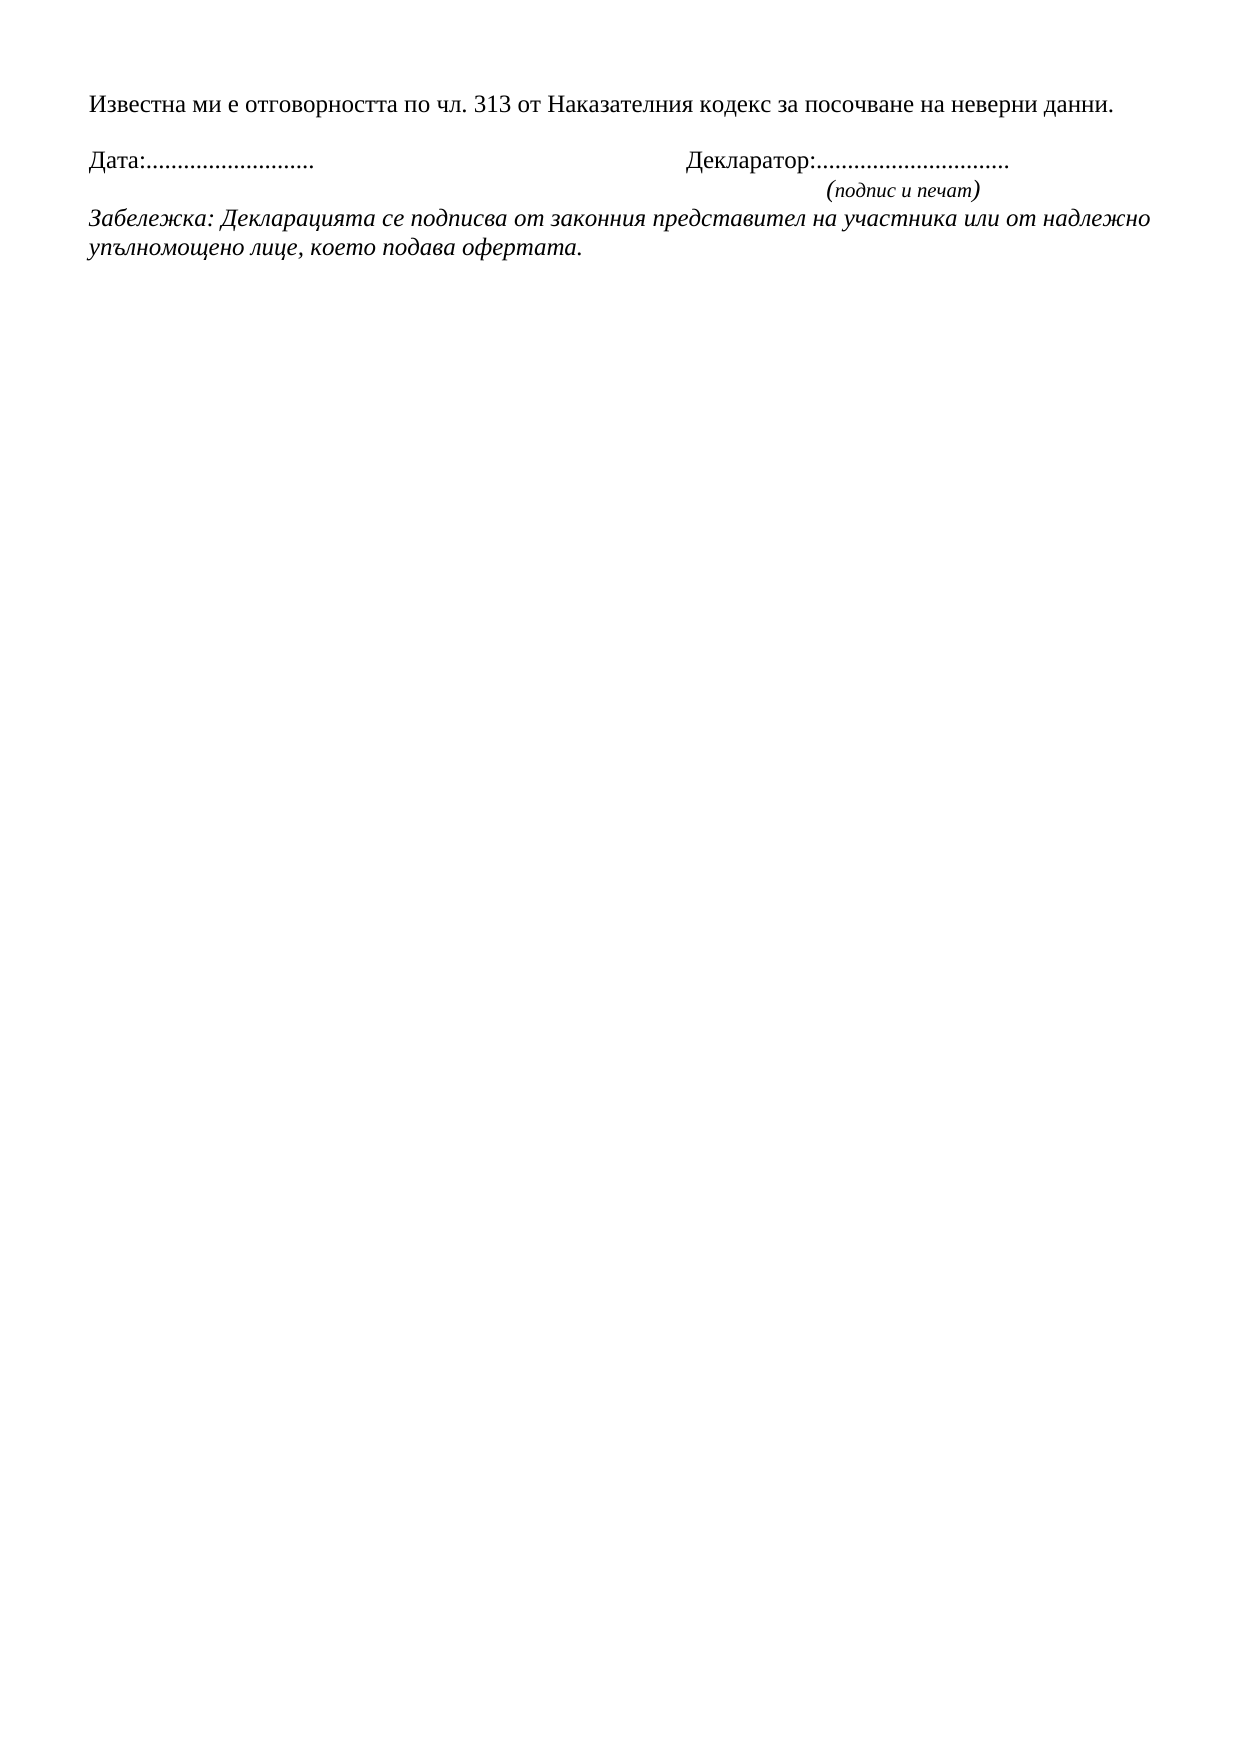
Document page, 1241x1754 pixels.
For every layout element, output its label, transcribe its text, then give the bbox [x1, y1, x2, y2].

text (подпис и печат) [752, 174, 1152, 203]
text Дата:........................... Декларатор:............................... [89, 145, 1152, 174]
text Забележка: Декларацията се подписва от законния представител на участника или от надлежно упълномощено лице, което подава офертата. [89, 203, 1152, 260]
text Известна ми е отговорността по чл. 313 от Наказателния кодекс за посочване на неверни данни. [89, 89, 1152, 117]
